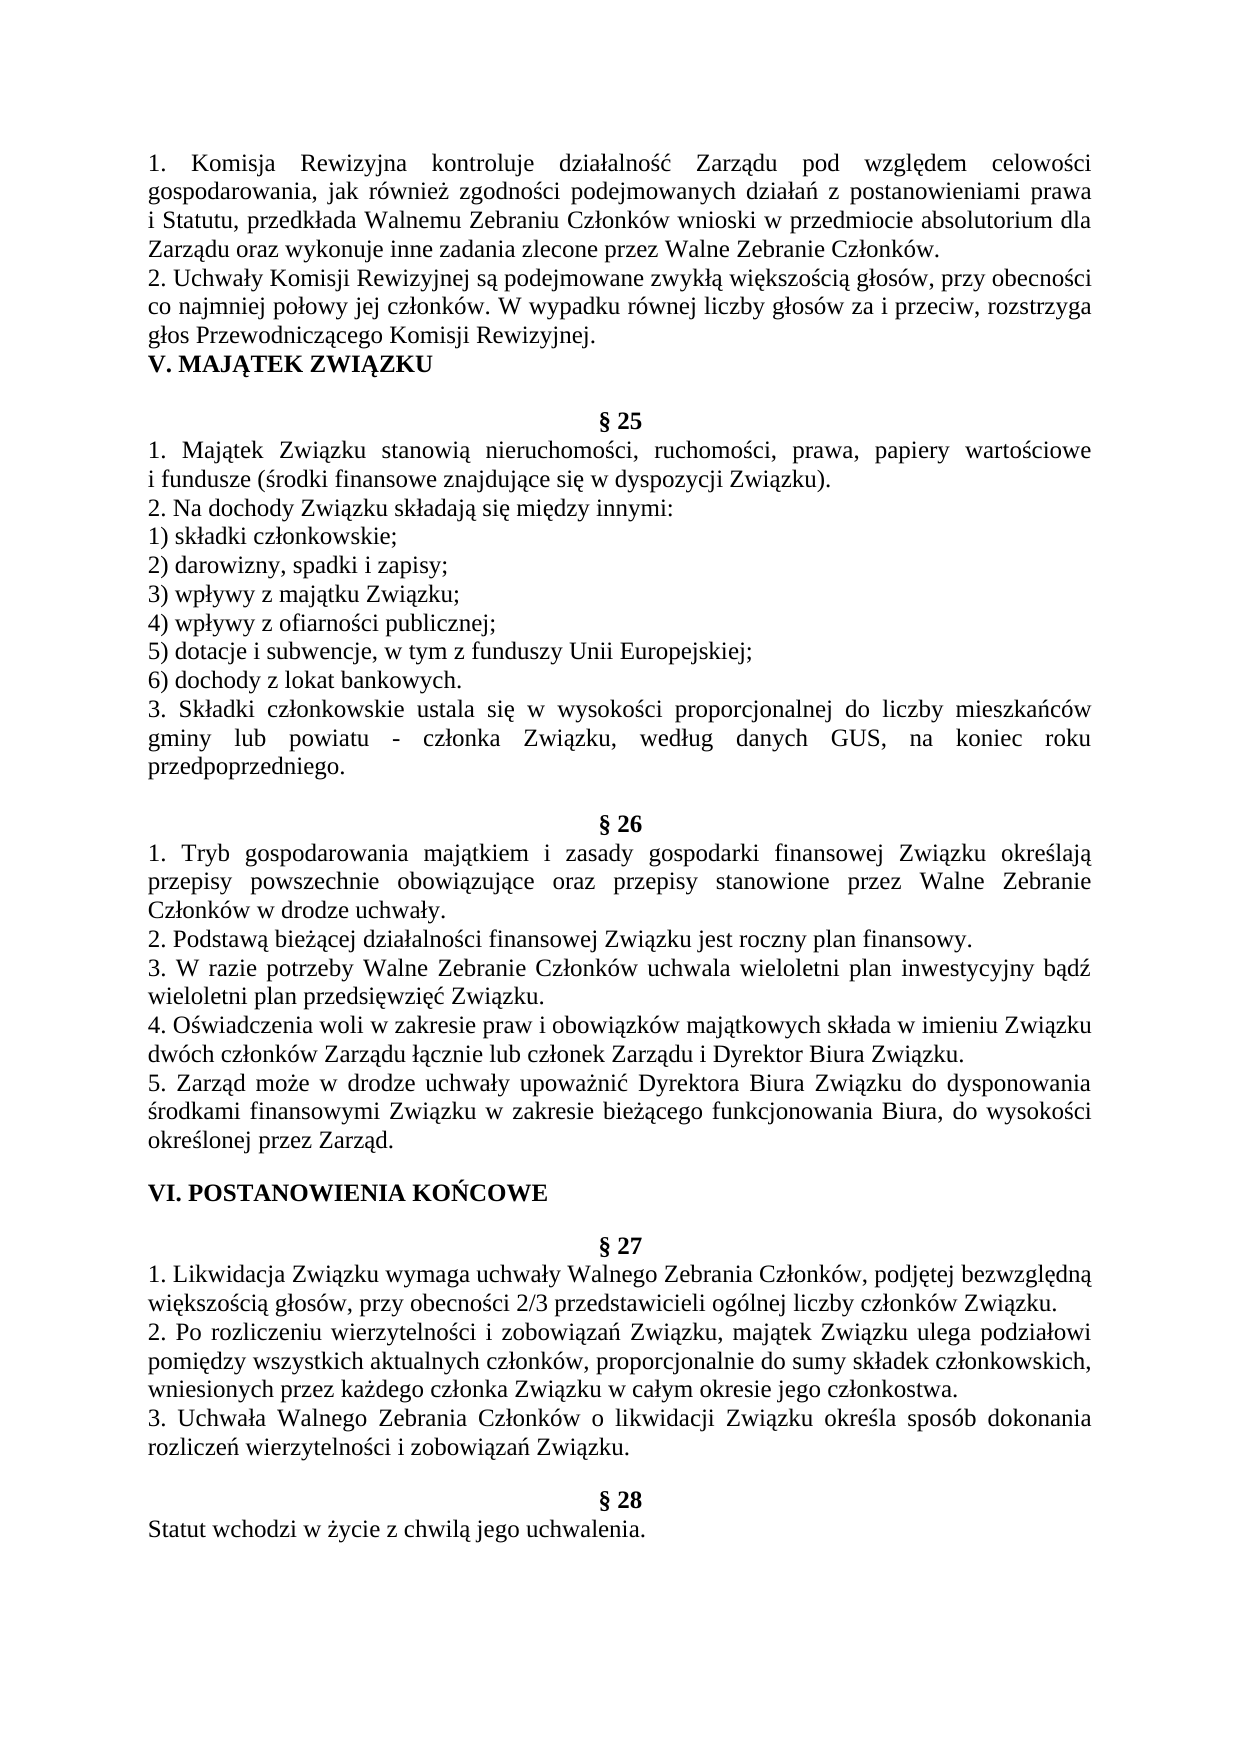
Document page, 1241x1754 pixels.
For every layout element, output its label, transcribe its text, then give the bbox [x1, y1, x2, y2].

subtitle 1) składki członkowskie; [148, 521, 1092, 550]
subtitle § 28 [148, 1485, 1092, 1514]
subtitle 1. Komisja Rewizyjna kontroluje działalność Zarządu pod względem celowości gospodarowania, jak również zgodności podejmowanych działań z postanowieniami prawa i Statutu, przedkłada Walnemu Zebraniu Członków wnioski w przedmiocie absolutorium dla Zarządu oraz wykonuje inne zadania zlecone przez Walne Zebranie Członków. [148, 148, 1092, 263]
subtitle § 25 [148, 406, 1092, 435]
subtitle 5) dotacje i subwencje, w tym z funduszy Unii Europejskiej; [148, 636, 1092, 665]
subtitle 2) darowizny, spadki i zapisy; [148, 550, 1092, 579]
subtitle 1. Majątek Związku stanowią nieruchomości, ruchomości, prawa, papiery wartościowe i fundusze (środki finansowe znajdujące się w dyspozycji Związku). [148, 435, 1092, 493]
subtitle 2. Po rozliczeniu wierzytelności i zobowiązań Związku, majątek Związku ulega podziałowi pomiędzy wszystkich aktualnych członków, proporcjonalnie do sumy składek członkowskich, wniesionych przez każdego członka Związku w całym okresie jego członkostwa. [148, 1317, 1092, 1403]
subtitle 1. Tryb gospodarowania majątkiem i zasady gospodarki finansowej Związku określają przepisy powszechnie obowiązujące oraz przepisy stanowione przez Walne Zebranie Członków w drodze uchwały. [148, 838, 1092, 924]
subtitle V. MAJĄTEK ZWIĄZKU [148, 349, 1092, 378]
subtitle 2. Na dochody Związku składają się między innymi: [148, 493, 1092, 521]
subtitle 4. Oświadczenia woli w zakresie praw i obowiązków majątkowych składa w imieniu Związku dwóch członków Zarządu łącznie lub członek Zarządu i Dyrektor Biura Związku. [148, 1010, 1092, 1068]
subtitle 3. W razie potrzeby Walne Zebranie Członków uchwala wieloletni plan inwestycyjny bądź wieloletni plan przedsięwzięć Związku. [148, 953, 1092, 1010]
subtitle 3. Składki członkowskie ustala się w wysokości proporcjonalnej do liczby mieszkańców gminy lub powiatu - członka Związku, według danych GUS, na koniec roku przedpoprzedniego. [148, 694, 1092, 780]
subtitle § 27 [148, 1231, 1092, 1259]
subtitle Statut wchodzi w życie z chwilą jego uchwalenia. [148, 1514, 1092, 1542]
subtitle 2. Uchwały Komisji Rewizyjnej są podejmowane zwykłą większością głosów, przy obecności co najmniej połowy jej członków. W wypadku równej liczby głosów za i przeciw, rozstrzyga głos Przewodniczącego Komisji Rewizyjnej. [148, 263, 1092, 349]
subtitle 3) wpływy z majątku Związku; [148, 579, 1092, 608]
subtitle 2. Podstawą bieżącej działalności finansowej Związku jest roczny plan finansowy. [148, 924, 1092, 953]
subtitle 1. Likwidacja Związku wymaga uchwały Walnego Zebrania Członków, podjętej bezwzględną większością głosów, przy obecności 2/3 przedstawicieli ogólnej liczby członków Związku. [148, 1259, 1092, 1317]
subtitle 5. Zarząd może w drodze uchwały upoważnić Dyrektora Biura Związku do dysponowania środkami finansowymi Związku w zakresie bieżącego funkcjonowania Biura, do wysokości określonej przez Zarząd. [148, 1068, 1092, 1154]
subtitle 3. Uchwała Walnego Zebrania Członków o likwidacji Związku określa sposób dokonania rozliczeń wierzytelności i zobowiązań Związku. [148, 1403, 1092, 1461]
subtitle 4) wpływy z ofiarności publicznej; [148, 608, 1092, 636]
subtitle § 26 [148, 809, 1092, 838]
subtitle 6) dochody z lokat bankowych. [148, 665, 1092, 694]
subtitle VI. POSTANOWIENIA KOŃCOWE [148, 1178, 1092, 1207]
